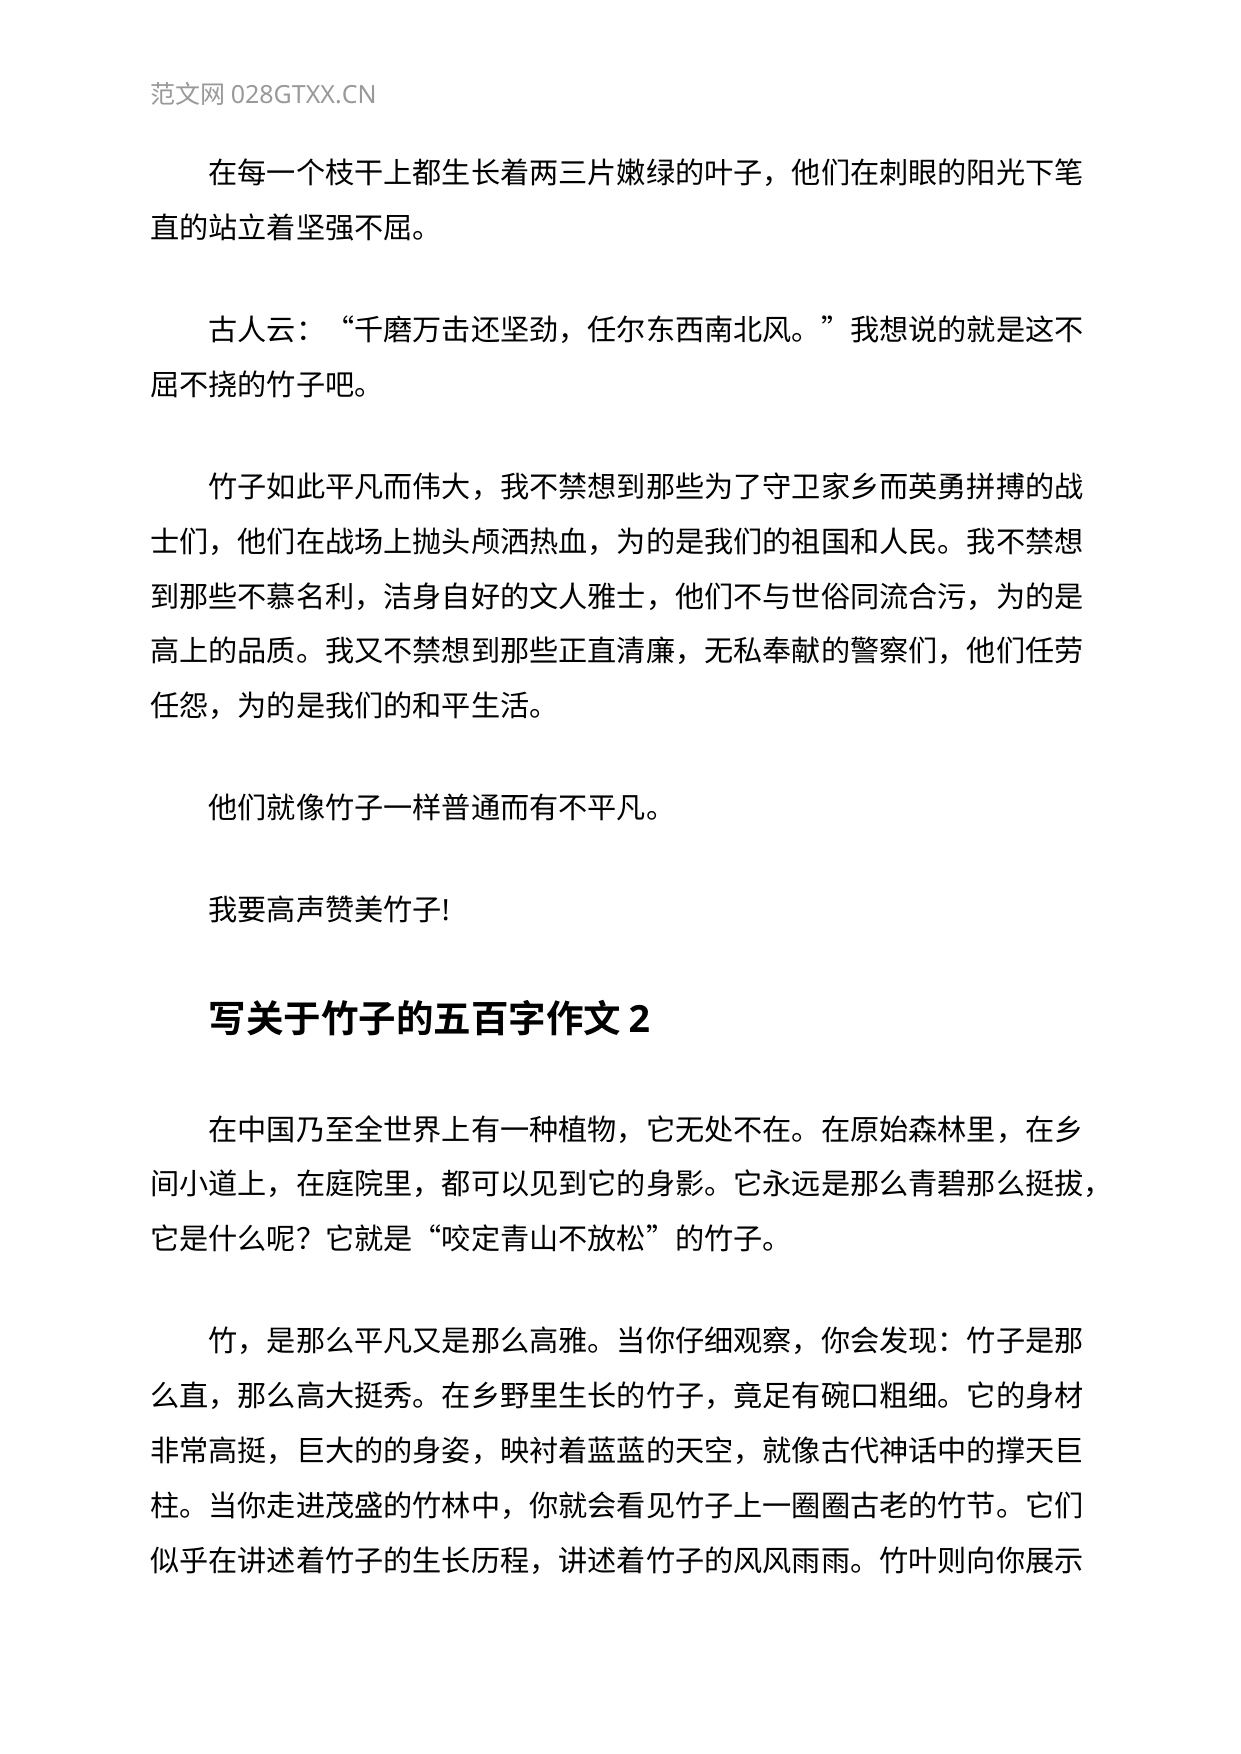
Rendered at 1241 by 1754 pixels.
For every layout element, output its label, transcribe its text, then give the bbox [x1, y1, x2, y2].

text 在中国乃至全世界上有一种植物，它无处不在。在原始森林里，在乡间小道上，在庭院里，都可以见到它的身影。它永远是那么青碧那么挺拔，它是什么呢？它就是“咬定青山不放松”的竹子。 [150, 1106, 1090, 1258]
text 竹子如此平凡而伟大，我不禁想到那些为了守卫家乡而英勇拼搏的战士们，他们在战场上抛头颅洒热血，为的是我们的祖国和人民。我不禁想到那些不慕名利，洁身自好的文人雅士，他们不与世俗同流合污，为的是高上的品质。我又不禁想到那些正直清廉，无私奉献的警察们，他们任劳任怨，为的是我们的和平生活。 [150, 463, 1090, 725]
text 古人云：“千磨万击还坚劲，任尔东西南北风。”我想说的就是这不屈不挠的竹子吧。 [150, 307, 1090, 404]
text 在每一个枝干上都生长着两三片嫩绿的叶子，他们在刺眼的阳光下笔直的站立着坚强不屈。 [150, 150, 1090, 247]
text 我要高声赞美竹子! [150, 886, 1090, 929]
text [150, 1318, 1090, 1579]
text 写关于竹子的五百字作文2 [150, 988, 1090, 1043]
text 他们就像竹子一样普通而有不平凡。 [150, 785, 1090, 827]
